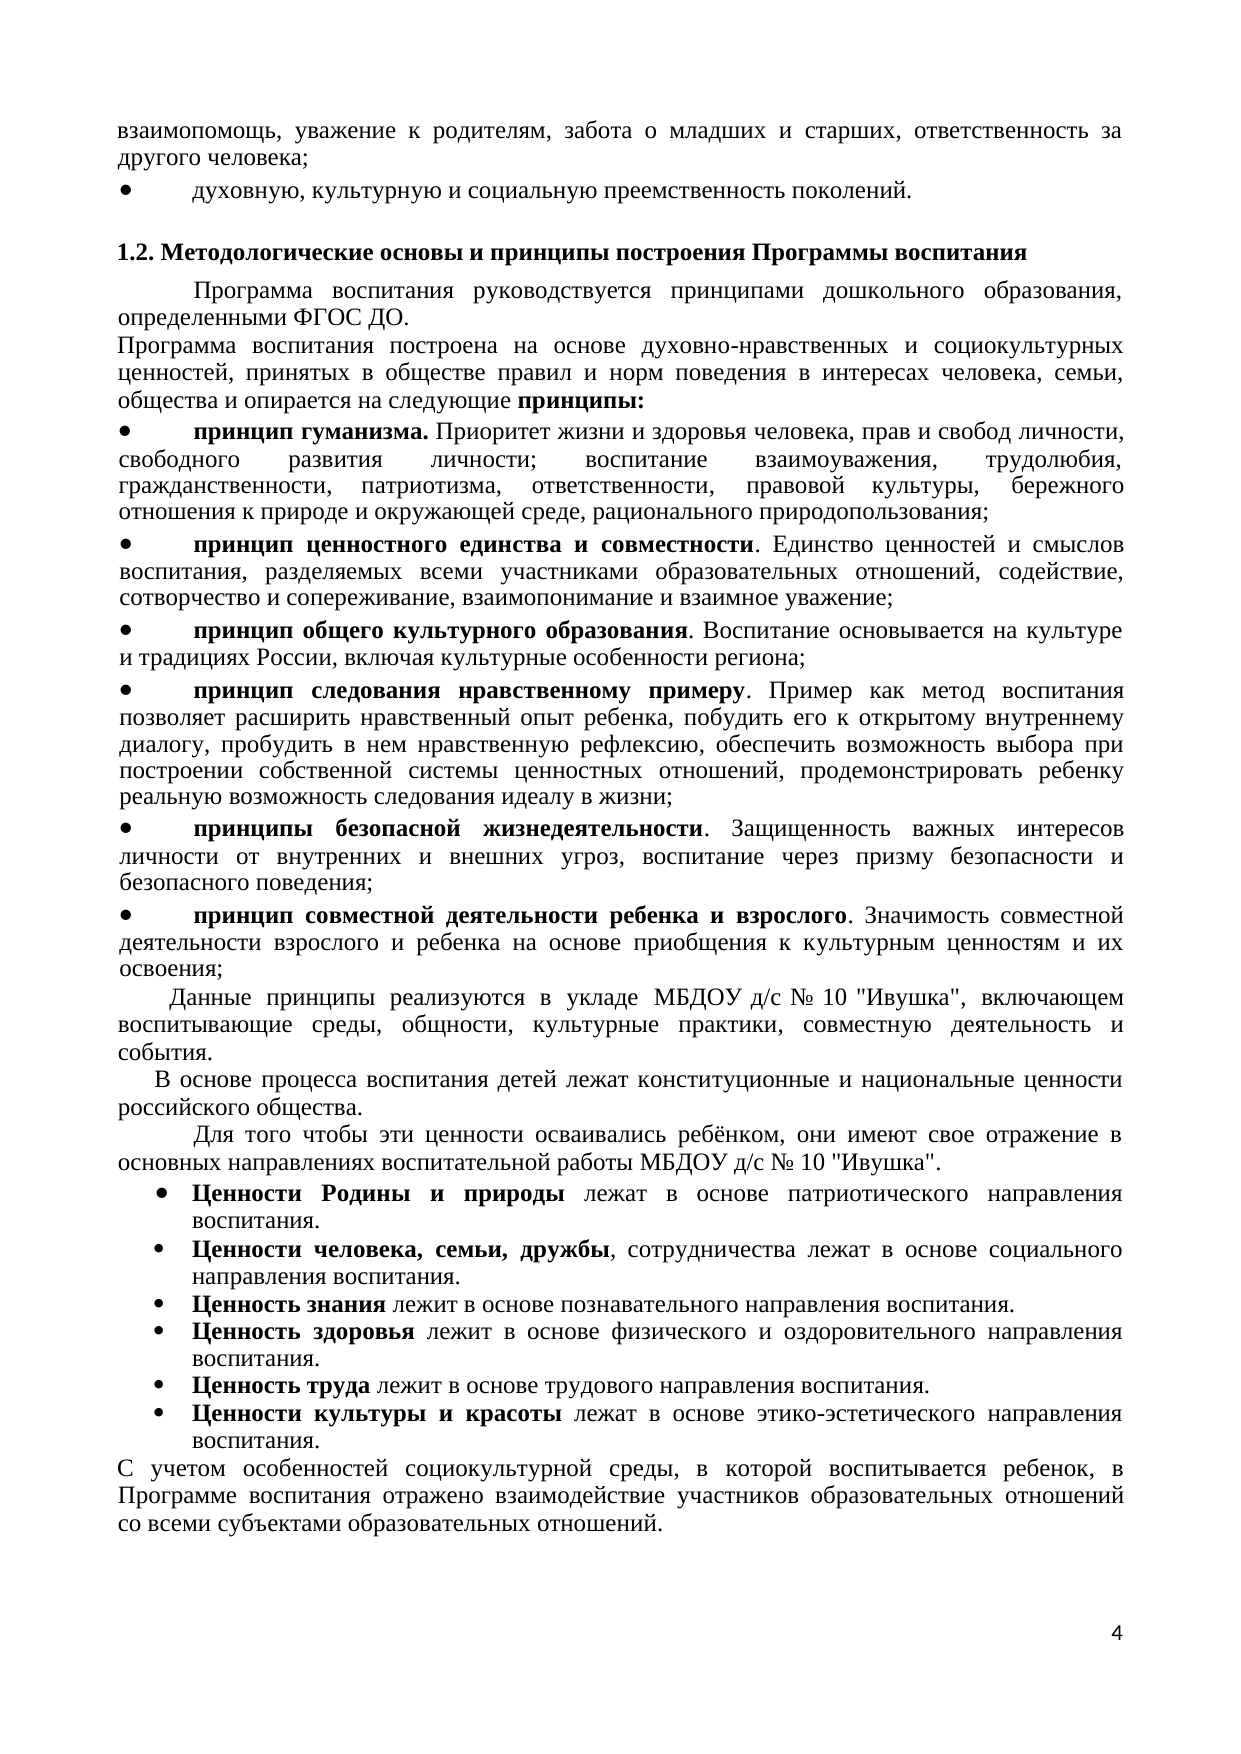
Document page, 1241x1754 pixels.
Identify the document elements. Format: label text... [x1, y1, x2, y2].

text  Ценности культуры и красоты лежат в основе этико-эстетического направления воспитания. [154, 1399, 1128, 1454]
text  Ценность знания лежит в основе познавательного направления воспитания. [154, 1290, 1154, 1317]
text • принцип общего культурного образования. Воспитание основывается на культуре и традициях России, включая культурные особенности региона; [118, 612, 1128, 670]
text • Ценности Родины и природы лежат в основе патриотического направления воспитания. [154, 1176, 1128, 1233]
text • принципы безопасной жизнедеятельности. Защищенность важных интересов личности от внутренних и внешних угроз, воспитание через призму безопасности и безопасного поведения; [118, 811, 1124, 896]
text Данные принципы реализуются в укладе МБДОУ д/с № 10 "Ивушка", включающем воспитывающие среды, общности, культурные практики, совместную деятельность и события. [118, 983, 1124, 1066]
text Для того чтобы эти ценности осваивались ребёнком, они имеют свое отражение в основных направлениях воспитательной работы МБДОУ д/с № 10 "Ивушка". [118, 1121, 1128, 1176]
text С учетом особенностей социокультурной среды, в которой воспитывается ребенок, в Программе воспитания отражено взаимодействие участников образовательных отношений со всеми субъектами образовательных отношений. [117, 1454, 1124, 1536]
text 1.2. Методологические основы и принципы построения Программы воспитания [117, 237, 1154, 266]
text • духовную, культурную и социальную преемственность поколений. [118, 171, 1154, 205]
text Программа воспитания руководствуется принципами дошкольного образования, определенными ФГОС ДО. [118, 276, 1128, 331]
text  Ценности человека, семьи, дружбы, сотрудничества лежат в основе социального направления воспитания. [154, 1235, 1128, 1290]
text 4 [1111, 1618, 1154, 1646]
text В основе процесса воспитания детей лежат конституционные и национальные ценности российского общества. [118, 1066, 1128, 1121]
text • принцип следования нравственному примеру. Пример как метод воспитания позволяет расширить нравственный опыт ребенка, побудить его к открытому внутреннему диалогу, пробудить в нем нравственную рефлексию, обеспечить возможность выбора при построении собственной системы ценностных отношений, продемонстрировать ребенку реальную возможность следования идеалу в жизни; [118, 672, 1124, 810]
text • принцип ценностного единства и совместности. Единство ценностей и смыслов воспитания, разделяемых всеми участниками образовательных отношений, содействие, сотворчество и сопереживание, взаимопонимание и взаимное уважение; [118, 526, 1124, 611]
text  Ценность здоровья лежит в основе физического и оздоровительного направления воспитания. [154, 1317, 1128, 1372]
text • принцип совместной деятельности ребенка и взрослого. Значимость совместной деятельности взрослого и ребенка на основе приобщения к культурным ценностям и их освоения; [118, 897, 1124, 982]
text взаимопомощь, уважение к родителям, забота о младших и старших, ответственность за другого человека; [117, 116, 1128, 171]
text Программа воспитания построена на основе духовно-нравственных и социокультурных ценностей, принятых в обществе правил и норм поведения в интересах человека, семьи, общества и опирается на следующие принципы: [117, 331, 1124, 413]
text  Ценность труда лежит в основе трудового направления воспитания. [154, 1372, 1154, 1399]
text • принцип гуманизма. Приоритет жизни и здоровья человека, прав и свобод личности, свободного развития личности; воспитание взаимоуважения, трудолюбия, гражданственности, патриотизма, ответственности, правовой культуры, бережного отношения к природе и окружающей среде, рационального природопользования; [117, 414, 1124, 525]
